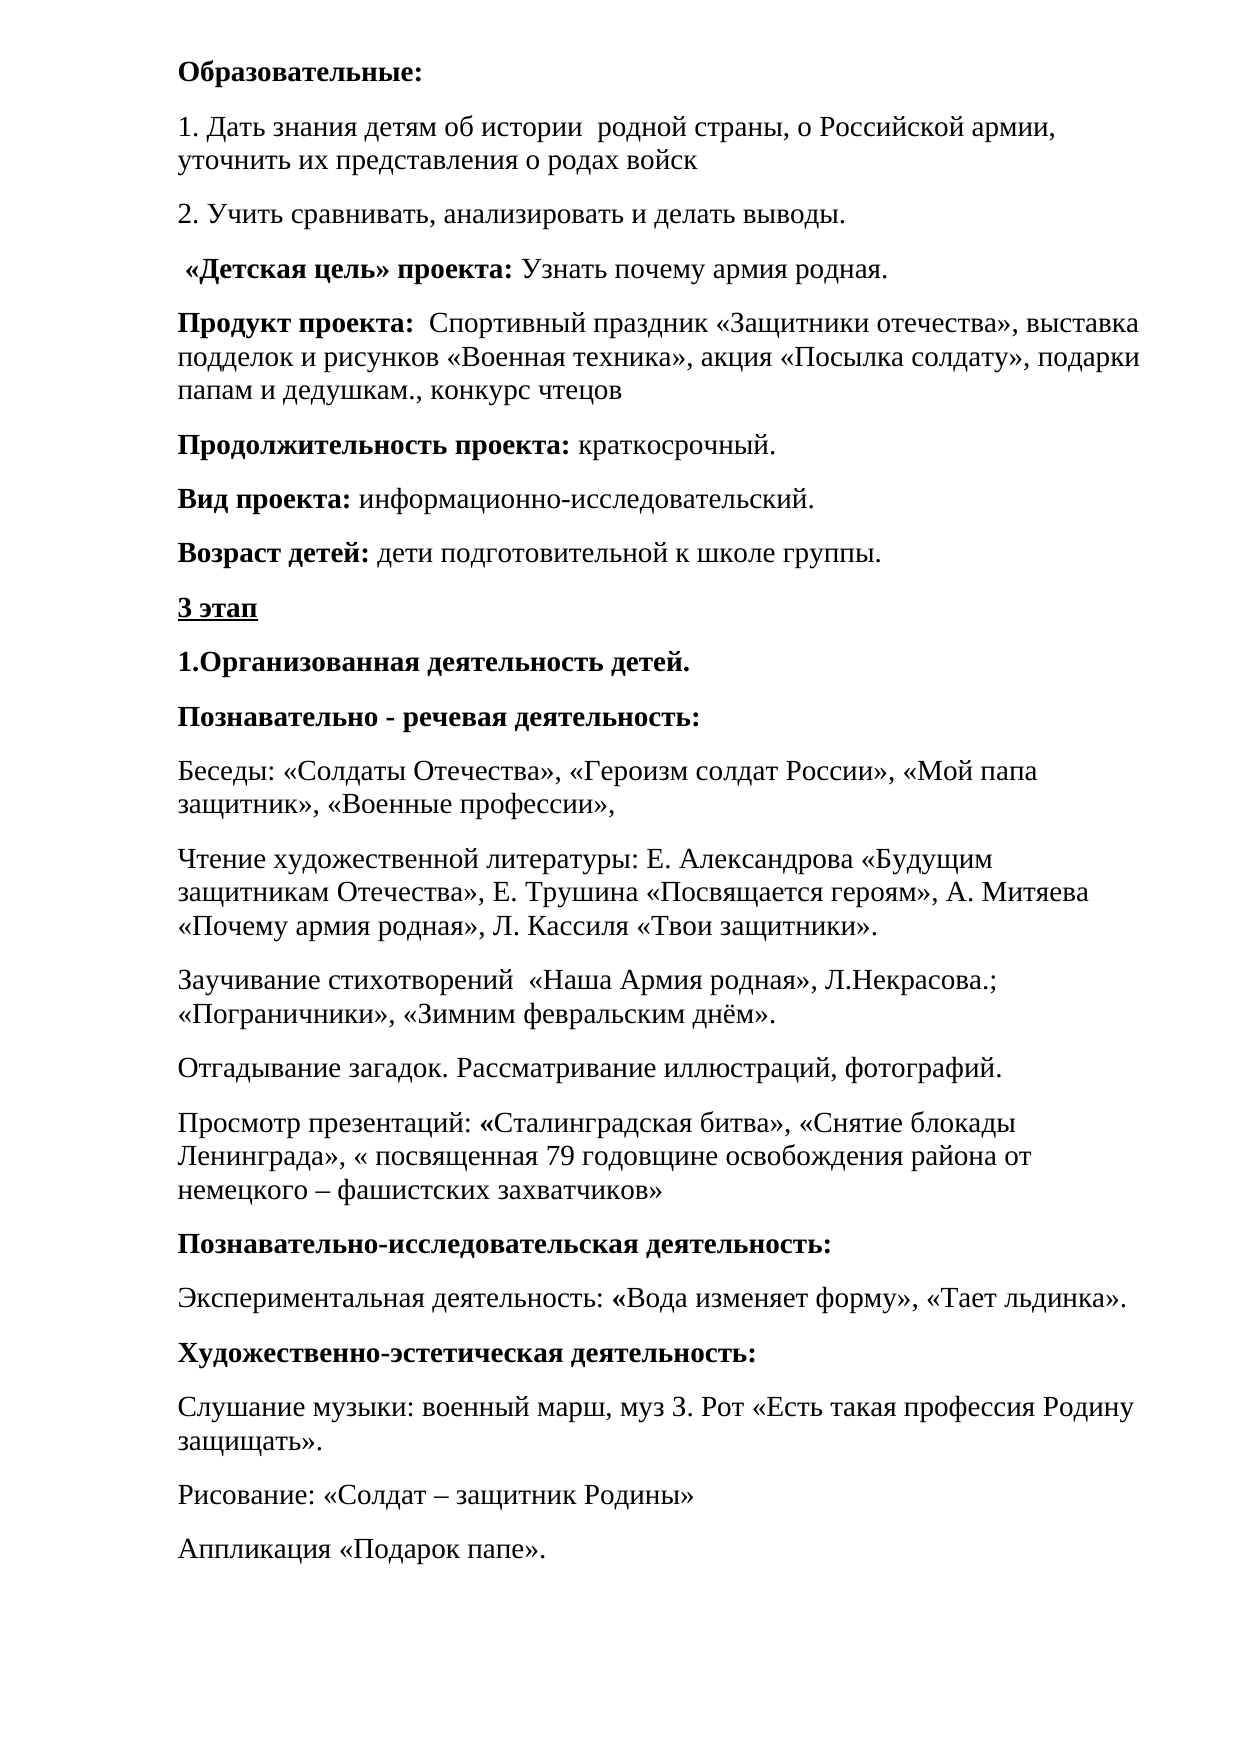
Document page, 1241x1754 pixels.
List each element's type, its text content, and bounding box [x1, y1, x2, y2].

text Возраст детей: дети подготовительной к школе группы. [177, 536, 1152, 569]
text Чтение художественной литературы: Е. Александрова «Будущим защитникам Отечества», Е. Трушина «Посвящается героям», А. Митяева «Почему армия родная», Л. Кассиля «Твои защитники». [177, 841, 1152, 942]
text Познавательно - речевая деятельность: [177, 699, 1152, 732]
text 2. Учить сравнивать, анализировать и делать выводы. [177, 197, 1152, 230]
text Познавательно-исследовательская деятельность: [177, 1226, 1152, 1260]
text Экспериментальная деятельность: «Вода изменяет форму», «Тает льдинка». [177, 1281, 1152, 1314]
text 3 этап [177, 590, 1152, 623]
text Слушание музыки: военный марш, муз З. Рот «Есть такая профессия Родину защищать». [177, 1389, 1152, 1456]
text Вид проекта: информационно-исследовательский. [177, 481, 1152, 515]
text Образовательные: [177, 54, 1152, 88]
text Просмотр презентаций: «Сталинградская битва», «Снятие блокады Ленинграда», « посвященная 79 годовщине освобождения района от немецкого – фашистских захватчиков» [177, 1105, 1152, 1205]
text Художественно-эстетическая деятельность: [177, 1335, 1152, 1368]
text Беседы: «Солдаты Отечества», «Героизм солдат России», «Мой папа защитник», «Военные профессии», [177, 753, 1152, 820]
text Заучивание стихотворений «Наша Армия родная», Л.Некрасова.; «Пограничники», «Зимним февральским днём». [177, 962, 1152, 1029]
text Продукт проекта: Спортивный праздник «Защитники отечества», выставка подделок и рисунков «Военная техника», акция «Посылка солдату», подарки папам и дедушкам., конкурс чтецов [177, 305, 1152, 406]
text Аппликация «Подарок папе». [177, 1532, 1152, 1565]
text «Детская цель» проекта: Узнать почему армия родная. [177, 251, 1152, 284]
text 1. Дать знания детям об истории родной страны, о Российской армии, уточнить их представления о родах войск [177, 109, 1152, 176]
text Отгадывание загадок. Рассматривание иллюстраций, фотографий. [177, 1050, 1152, 1084]
text Рисование: «Солдат – защитник Родины» [177, 1477, 1152, 1511]
text Продолжительность проекта: краткосрочный. [177, 427, 1152, 460]
text 1.Организованная деятельность детей. [177, 644, 1152, 678]
